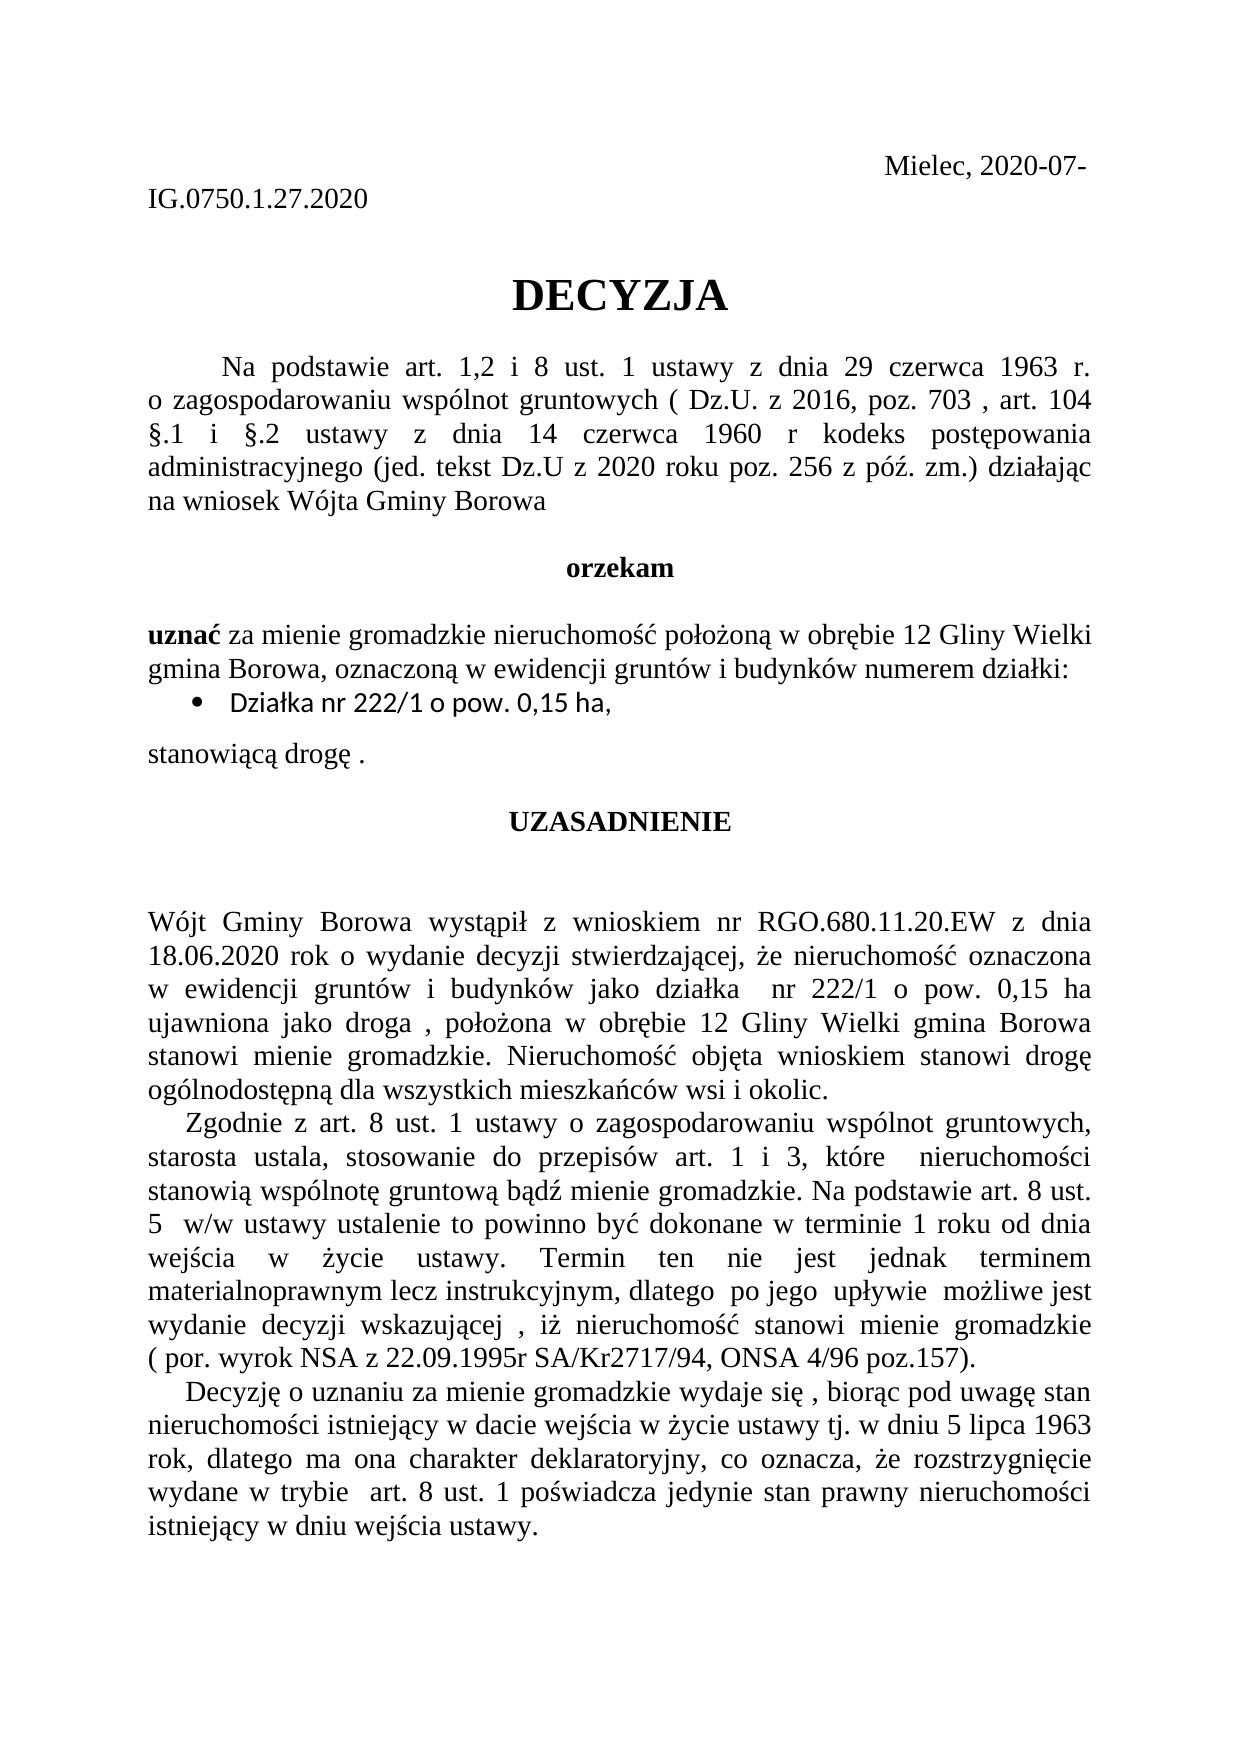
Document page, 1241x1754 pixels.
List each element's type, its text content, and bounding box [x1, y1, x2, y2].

text Wójt Gminy Borowa wystąpił z wnioskiem nr RGO.680.11.20.EW z dnia 18.06.2020 rok o wydanie decyzji stwierdzającej, że nieruchomość oznaczona w ewidencji gruntów i budynków jako działka nr 222/1 o pow. 0,15 ha ujawniona jako droga , położona w obrębie 12 Gliny Wielki gmina Borowa stanowi mienie gromadzkie. Nieruchomość objęta wnioskiem stanowi drogę ogólnodostępną dla wszystkich mieszkańców wsi i okolic. [148, 904, 1093, 1106]
text IG.0750.1.27.2020 [148, 181, 1093, 215]
text stanowiącą drogę . [148, 737, 1093, 770]
text Zgodnie z art. 8 ust. 1 ustawy o zagospodarowaniu wspólnot gruntowych, starosta ustala, stosowanie do przepisów art. 1 i 3, które nieruchomości stanowią wspólnotę gruntową bądź mienie gromadzkie. Na podstawie art. 8 ust. 5 w/w ustawy ustalenie to powinno być dokonane w terminie 1 roku od dnia wejścia w życie ustawy. Termin ten nie jest jednak terminem materialnoprawnym lecz instrukcyjnym, dlatego po jego upływie możliwe jest wydanie decyzji wskazującej , iż nieruchomość stanowi mienie gromadzkie ( por. wyrok NSA z 22.09.1995r SA/Kr2717/94, ONSA 4/96 poz.157). [148, 1106, 1093, 1374]
text uznać za mienie gromadzkie nieruchomość położoną w obrębie 12 Gliny Wielki gmina Borowa, oznaczoną w ewidencji gruntów i budynków numerem działki: [148, 617, 1093, 684]
text UZASADNIENIE [148, 804, 1093, 837]
text Decyzję o uznaniu za mienie gromadzkie wydaje się , biorąc pod uwagę stan nieruchomości istniejący w dacie wejścia w życie ustawy tj. w dniu 5 lipca 1963 rok, dlatego ma ona charakter deklaratoryjny, co oznacza, że rozstrzygnięcie wydane w trybie art. 8 ust. 1 poświadcza jedynie stan prawny nieruchomości istniejący w dniu wejścia ustawy. [148, 1374, 1093, 1542]
text Na podstawie art. 1,2 i 8 ust. 1 ustawy z dnia 29 czerwca 1963 r. o zagospodarowaniu wspólnot gruntowych ( Dz.U. z 2016, poz. 703 , art. 104 §.1 i §.2 ustawy z dnia 14 czerwca 1960 r kodeks postępowania administracyjnego (jed. tekst Dz.U z 2020 roku poz. 256 z póź. zm.) działając na wniosek Wójta Gminy Borowa [148, 349, 1093, 517]
text Mielec, 2020-07- [148, 148, 1093, 181]
list Działka nr 222/1 o pow. 0,15 ha, [192, 684, 1093, 720]
text orzekam [148, 550, 1093, 584]
text DECYZJA [148, 267, 1093, 320]
